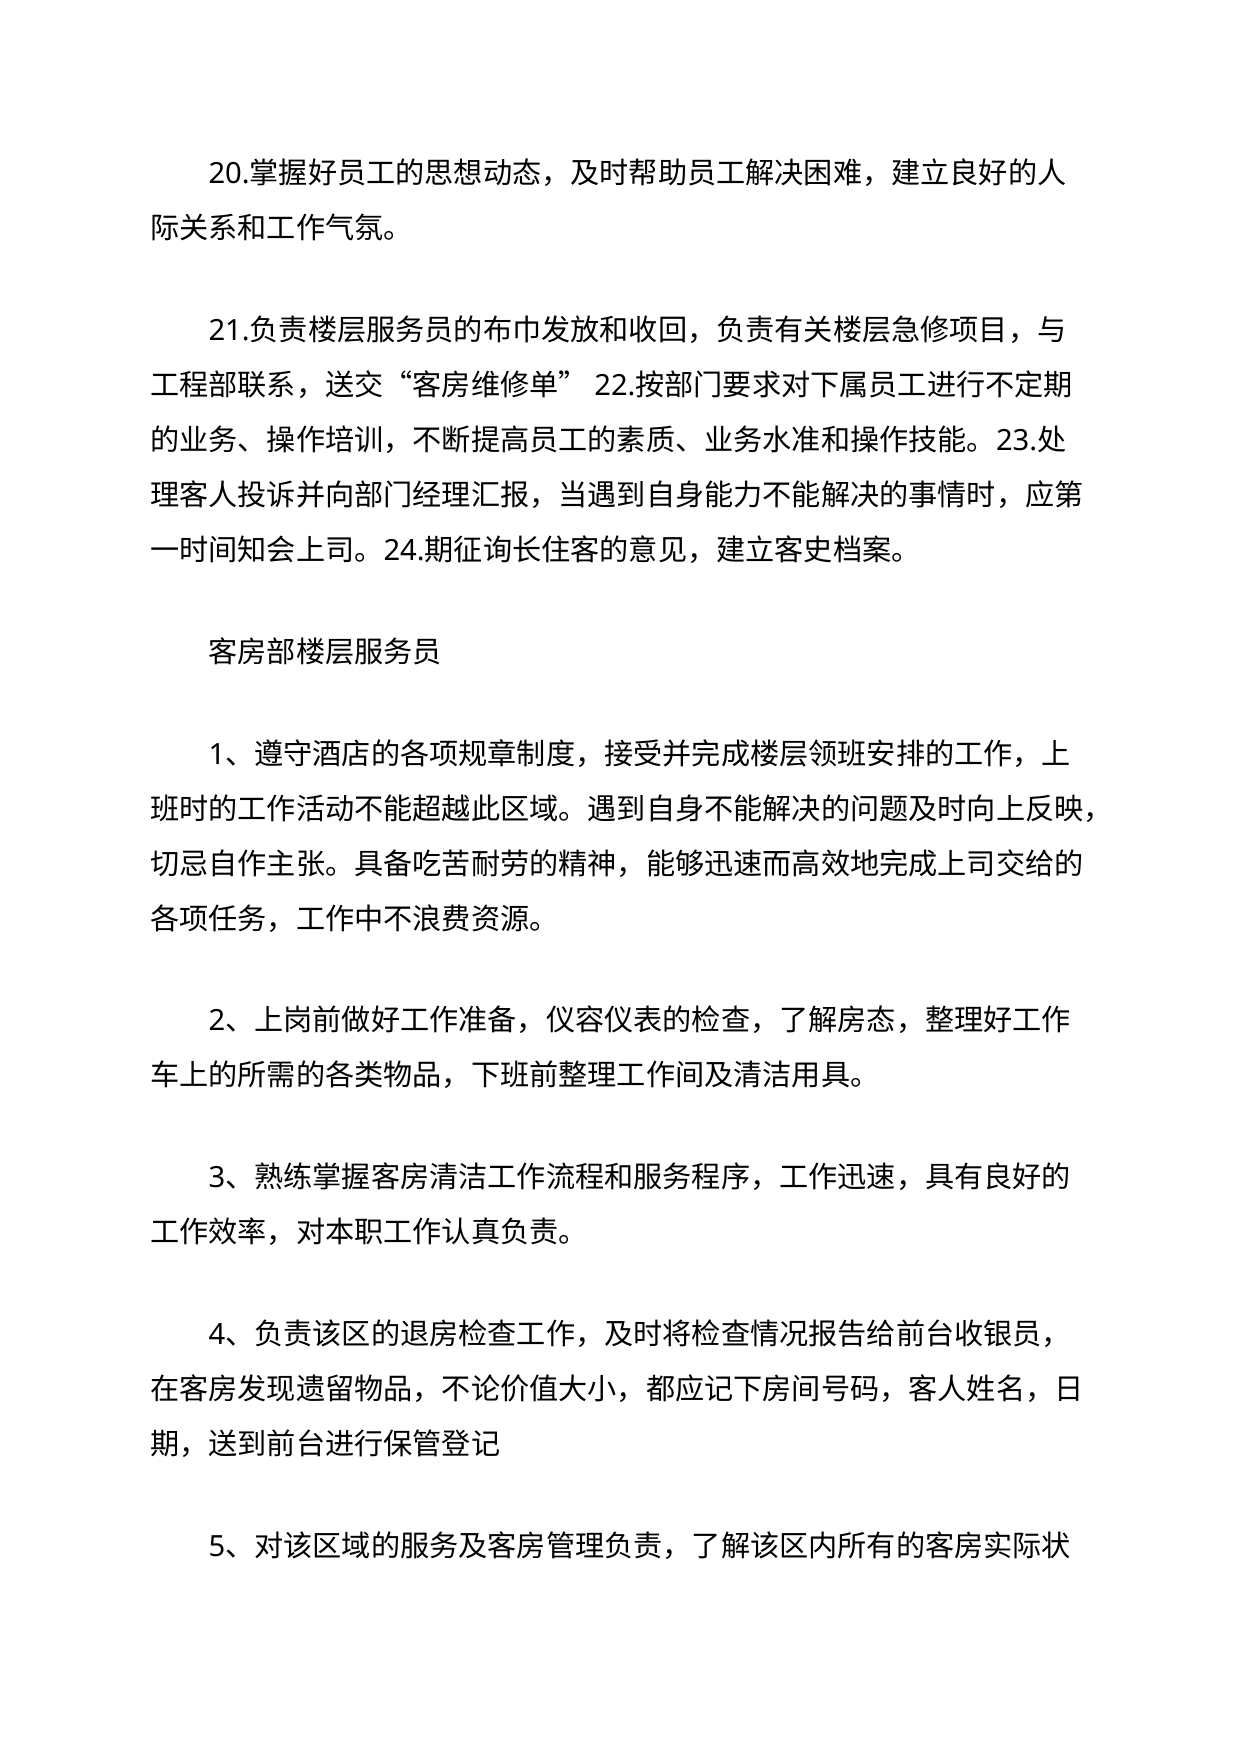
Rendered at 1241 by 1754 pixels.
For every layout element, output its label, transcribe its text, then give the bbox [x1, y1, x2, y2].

text 1、遵守酒店的各项规章制度，接受并完成楼层领班安排的工作，上班时的工作活动不能超越此区域。遇到自身不能解决的问题及时向上反映，切忌自作主张。具备吃苦耐劳的精神，能够迅速而高效地完成上司交给的各项任务，工作中不浪费资源。 [150, 730, 1090, 937]
text 客房部楼层服务员 [150, 629, 1090, 671]
text 21.负责楼层服务员的布巾发放和收回，负责有关楼层急修项目，与工程部联系，送交“客房维修单” 22.按部门要求对下属员工进行不定期的业务、操作培训，不断提高员工的素质、业务水准和操作技能。23.处理客人投诉并向部门经理汇报，当遇到自身能力不能解决的事情时，应第一时间知会上司。24.期征询长住客的意见，建立客史档案。 [150, 307, 1090, 569]
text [150, 1522, 1090, 1564]
text 2、上岗前做好工作准备，仪容仪表的检查，了解房态，整理好工作车上的所需的各类物品，下班前整理工作间及清洁用具。 [150, 997, 1090, 1094]
text 4、负责该区的退房检查工作，及时将检查情况报告给前台收银员，在客房发现遗留物品，不论价值大小，都应记下房间号码，客人姓名，日期，送到前台进行保管登记 [150, 1311, 1090, 1463]
text 3、熟练掌握客房清洁工作流程和服务程序，工作迅速，具有良好的工作效率，对本职工作认真负责。 [150, 1154, 1090, 1251]
text 20.掌握好员工的思想动态，及时帮助员工解决困难，建立良好的人际关系和工作气氛。 [150, 150, 1090, 247]
